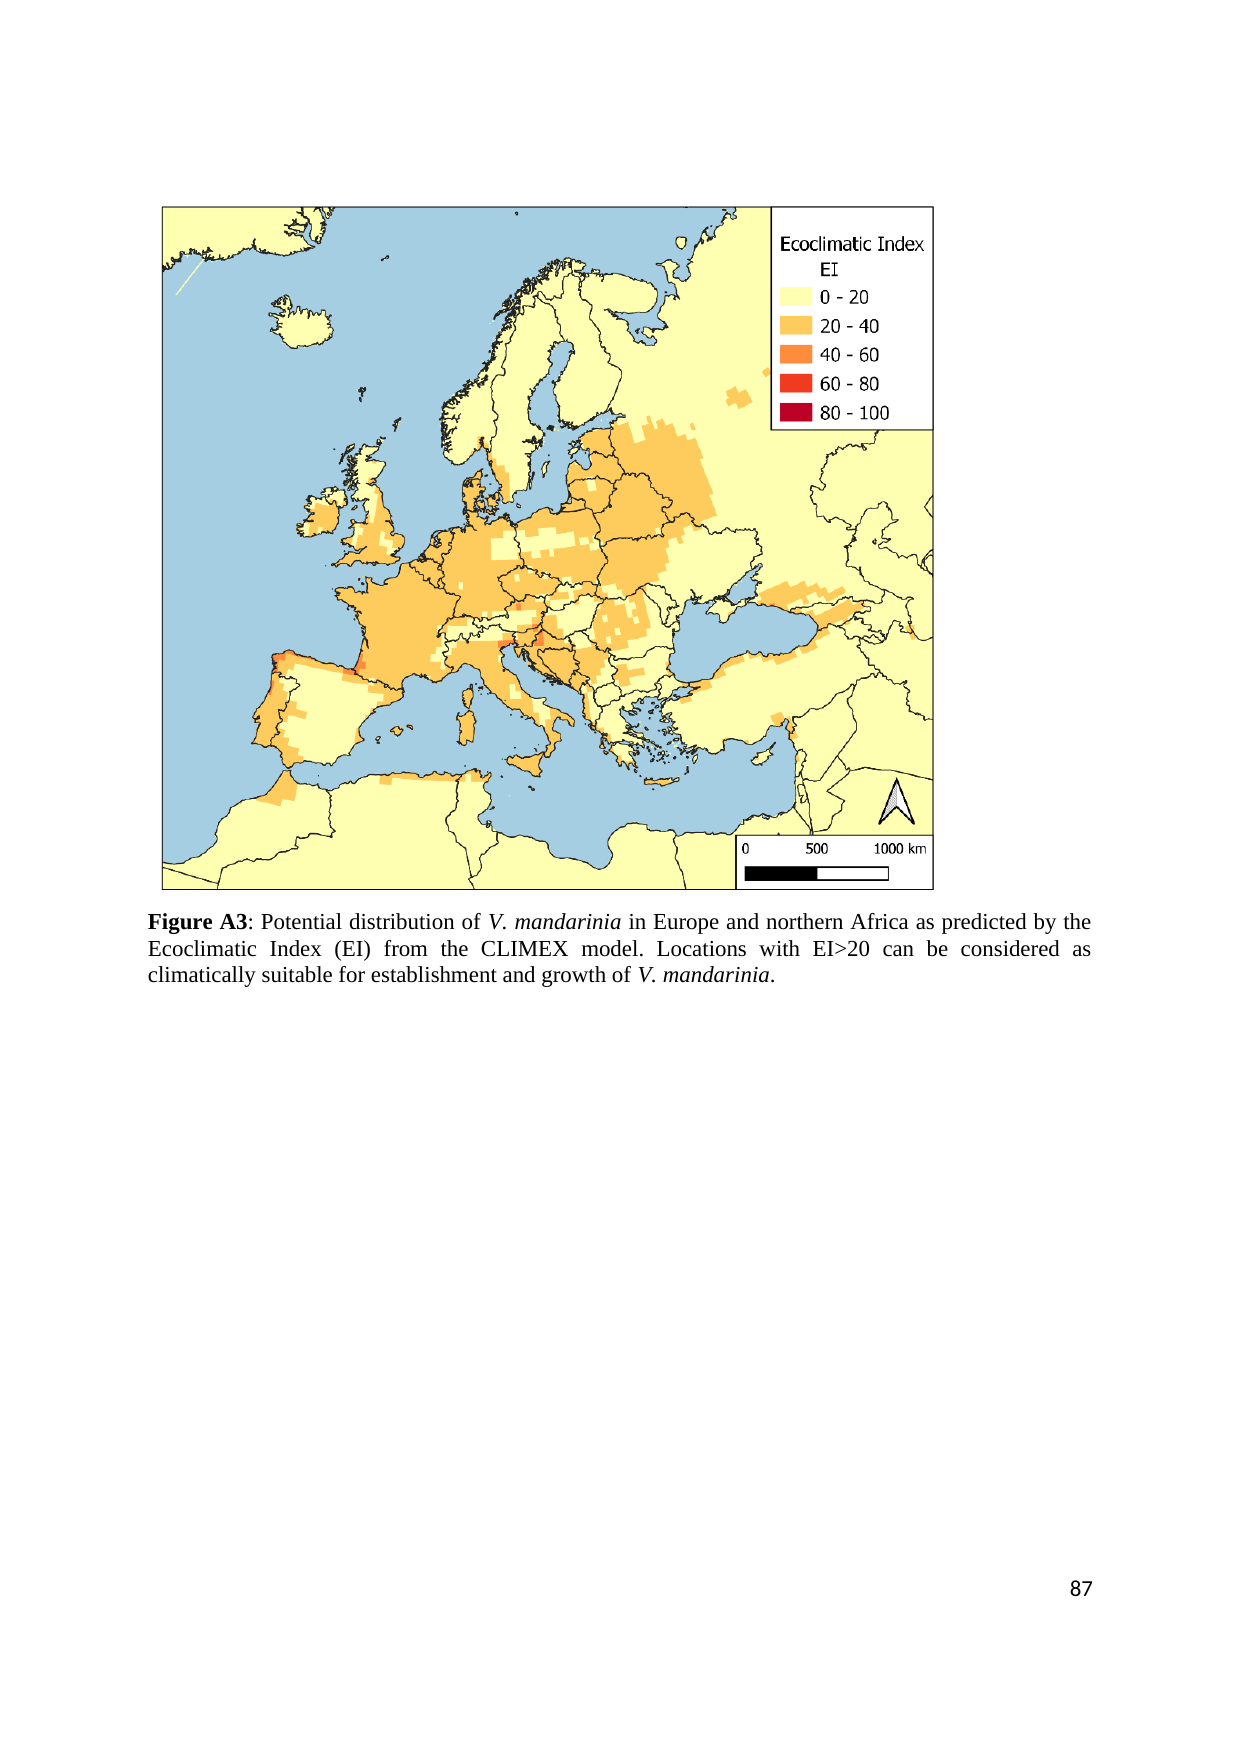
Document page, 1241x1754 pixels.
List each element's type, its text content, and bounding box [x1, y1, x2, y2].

picture [147, 192, 950, 903]
text Figure A3: Potential distribution of V. mandarinia in Europe and northern Africa as predicted by the Ecoclimatic Index (EI) from the CLIMEX model. Locations with EI>20 can be considered as climatically suitable for establishment and growth of V. mandarinia. [148, 908, 1093, 987]
